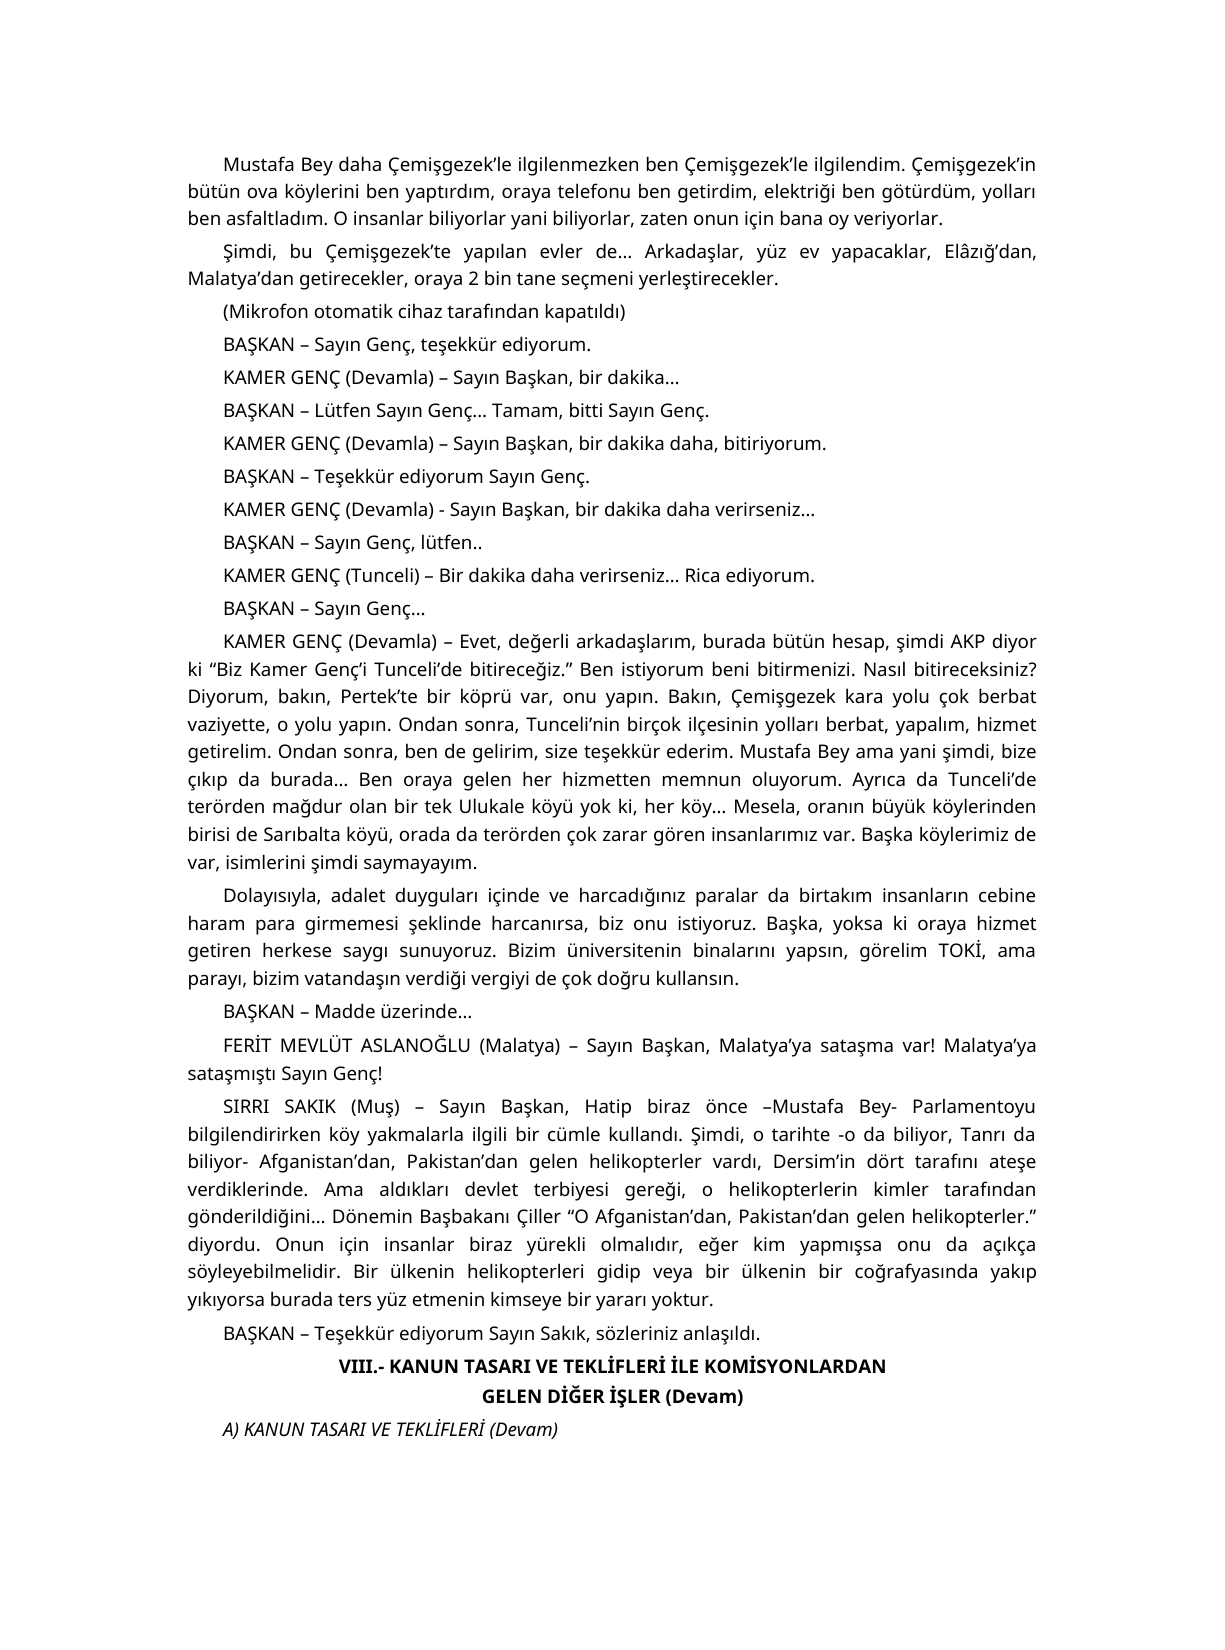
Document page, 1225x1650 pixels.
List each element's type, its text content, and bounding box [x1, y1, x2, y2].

text BAŞKAN – Teşekkür ediyorum Sayın Sakık, sözleriniz anlaşıldı. [187, 1318, 1037, 1346]
text BAŞKAN – Sayın Genç, teşekkür ediyorum. [187, 330, 1037, 357]
text SIRRI SAKIK (Muş) – Sayın Başkan, Hatip biraz önce –Mustafa Bey- Parlamentoyu bilgilendirirken köy yakmalarla ilgili bir cümle kullandı. Şimdi, o tarihte -o da biliyor, Tanrı da biliyor- Afganistan’dan, Pakistan’dan gelen helikopterler vardı, Dersim’in dört tarafını ateşe verdiklerinde. Ama aldıkları devlet terbiyesi gereği, o helikopterlerin kimler tarafından gönderildiğini… Dönemin Başbakanı Çiller “O Afganistan’dan, Pakistan’dan gelen helikopterler.” diyordu. Onun için insanlar biraz yürekli olmalıdır, eğer kim yapmışsa onu da açıkça söyleyebilmelidir. Bir ülkenin helikopterleri gidip veya bir ülkenin bir coğrafyasında yakıp yıkıyorsa burada ters yüz etmenin kimseye bir yararı yoktur. [187, 1091, 1037, 1312]
text (Mikrofon otomatik cihaz tarafından kapatıldı) [187, 297, 1037, 324]
text KAMER GENÇ (Devamla) – Sayın Başkan, bir dakika… [187, 363, 1037, 390]
text A) Kanun Tasarı ve Teklifleri (Devam) [187, 1415, 1037, 1442]
text Mustafa Bey daha Çemişgezek’le ilgilenmezken ben Çemişgezek’le ilgilendim. Çemişgezek’in bütün ova köylerini ben yaptırdım, oraya telefonu ben getirdim, elektriği ben götürdüm, yolları ben asfaltladım. O insanlar biliyorlar yani biliyorlar, zaten onun için bana oy veriyorlar. [187, 150, 1037, 231]
text GELEN DİĞER İŞLER (Devam) [187, 1385, 1037, 1409]
text FERİT MEVLÜT ASLANOĞLU (Malatya) – Sayın Başkan, Malatya’ya sataşma var! Malatya’ya sataşmıştı Sayın Genç! [187, 1030, 1037, 1085]
text KAMER GENÇ (Devamla) – Evet, değerli arkadaşlarım, burada bütün hesap, şimdi AKP diyor ki “Biz Kamer Genç’i Tunceli’de bitireceğiz.” Ben istiyorum beni bitirmenizi. Nasıl bitireceksiniz? Diyorum, bakın, Pertek’te bir köprü var, onu yapın. Bakın, Çemişgezek kara yolu çok berbat vaziyette, o yolu yapın. Ondan sonra, Tunceli’nin birçok ilçesinin yolları berbat, yapalım, hizmet getirelim. Ondan sonra, ben de gelirim, size teşekkür ederim. Mustafa Bey ama yani şimdi, bize çıkıp da burada… Ben oraya gelen her hizmetten memnun oluyorum. Ayrıca da Tunceli’de terörden mağdur olan bir tek Ulukale köyü yok ki, her köy… Mesela, oranın büyük köylerinden birisi de Sarıbalta köyü, orada da terörden çok zarar gören insanlarımız var. Başka köylerimiz de var, isimlerini şimdi saymayayım. [187, 626, 1037, 875]
text VIII.- KANUN TASARI VE TEKLİFLERİ İLE KOMİSYONLARDAN [187, 1351, 1037, 1379]
text KAMER GENÇ (Devamla) - Sayın Başkan, bir dakika daha verirseniz… [187, 494, 1037, 522]
text KAMER GENÇ (Devamla) – Sayın Başkan, bir dakika daha, bitiriyorum. [187, 429, 1037, 456]
text BAŞKAN – Teşekkür ediyorum Sayın Genç. [187, 462, 1037, 489]
text KAMER GENÇ (Tunceli) – Bir dakika daha verirseniz… Rica ediyorum. [187, 560, 1037, 587]
text BAŞKAN – Sayın Genç… [187, 593, 1037, 620]
text BAŞKAN – Sayın Genç, lütfen.. [187, 527, 1037, 554]
text Şimdi, bu Çemişgezek’te yapılan evler de… Arkadaşlar, yüz ev yapacaklar, Elâzığ’dan, Malatya’dan getirecekler, oraya 2 bin tane seçmeni yerleştirecekler. [187, 237, 1037, 291]
text Dolayısıyla, adalet duyguları içinde ve harcadığınız paralar da birtakım insanların cebine haram para girmemesi şeklinde harcanırsa, biz onu istiyoruz. Başka, yoksa ki oraya hizmet getiren herkese saygı sunuyoruz. Bizim üniversitenin binalarını yapsın, görelim TOKİ, ama parayı, bizim vatandaşın verdiği vergiyi de çok doğru kullansın. [187, 881, 1037, 991]
text BAŞKAN – Madde üzerinde… [187, 997, 1037, 1024]
text BAŞKAN – Lütfen Sayın Genç… Tamam, bitti Sayın Genç. [187, 396, 1037, 423]
